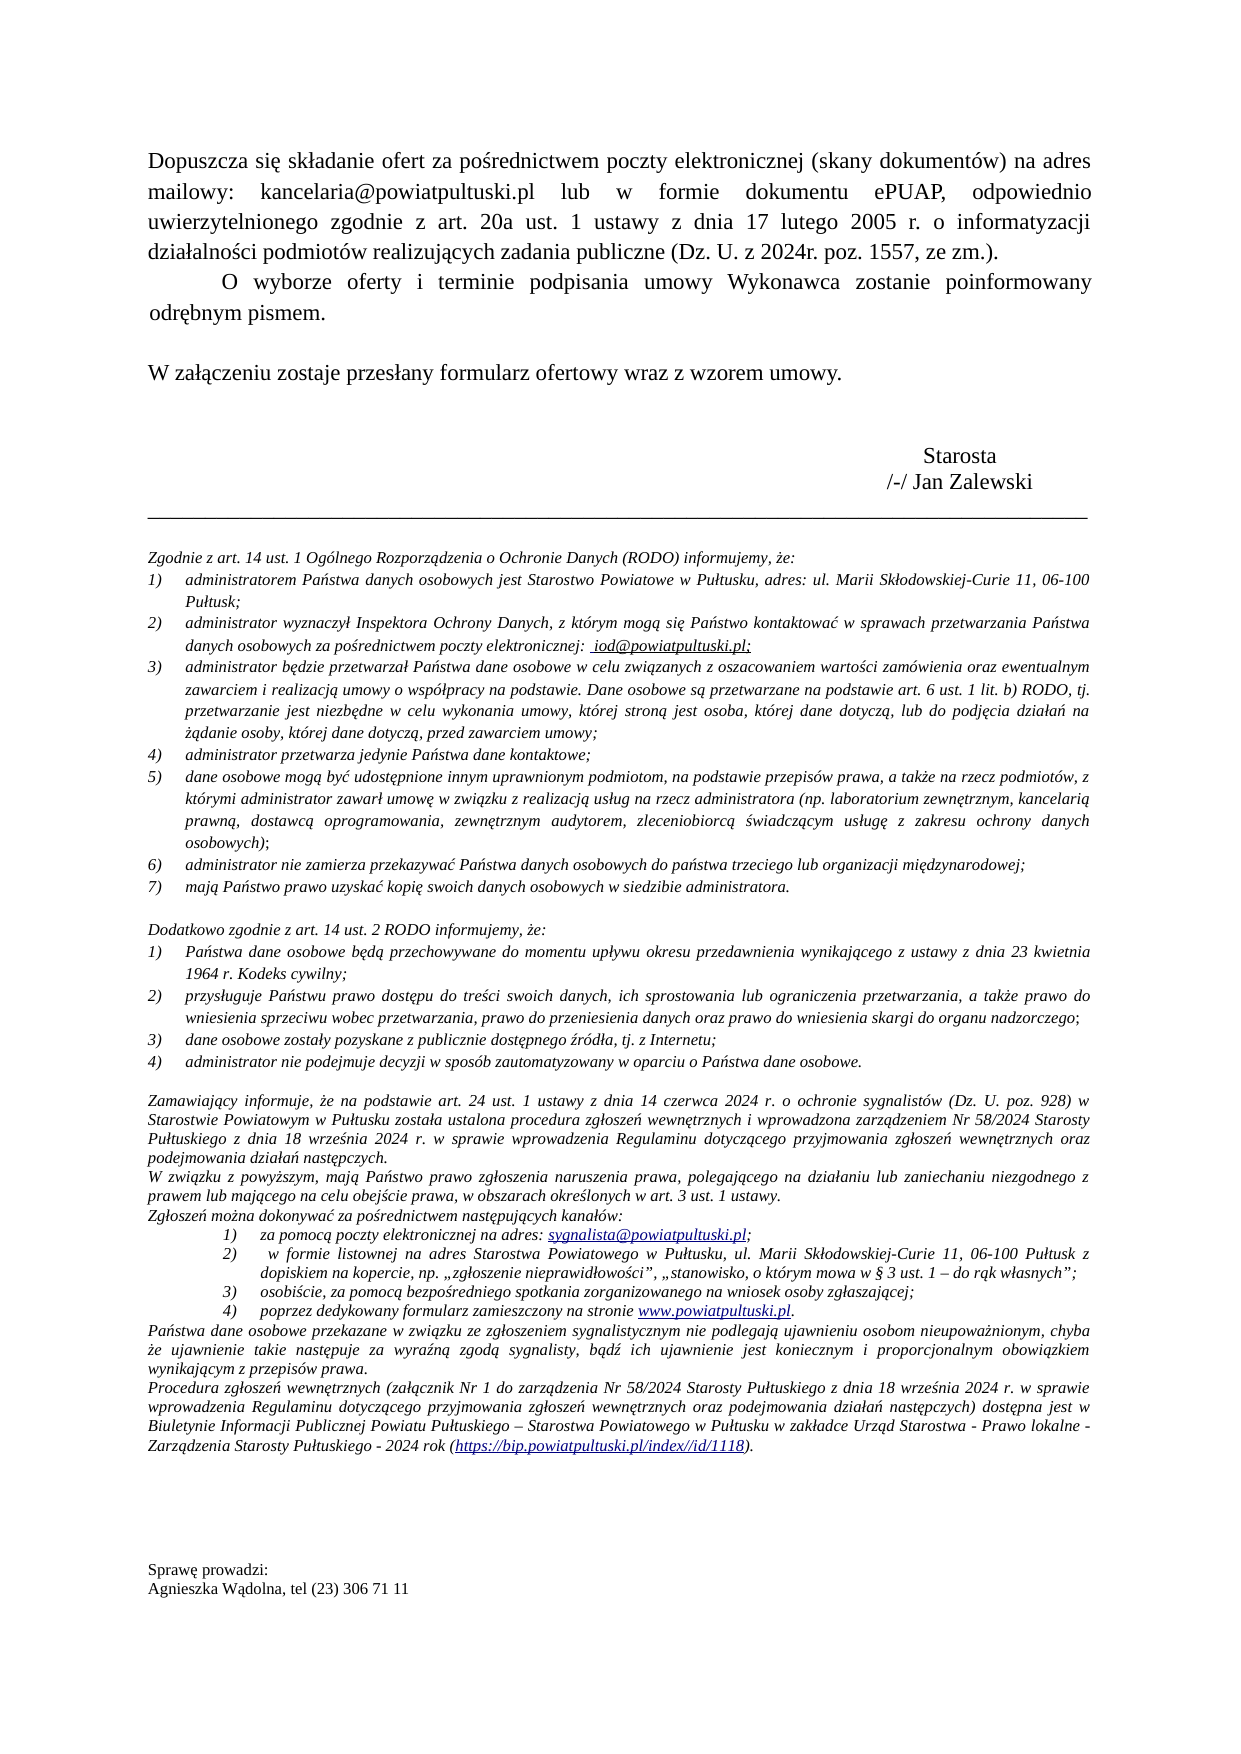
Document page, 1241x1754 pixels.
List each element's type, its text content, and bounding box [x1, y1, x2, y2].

list za pomocą poczty elektronicznej na adres: sygnalista@powiatpultuski.pl; [223, 1224, 1093, 1244]
text W związku z powyższym, mają Państwo prawo zgłoszenia naruszenia prawa, polegającego na działaniu lub zaniechaniu niezgodnego z prawem lub mającego na celu obejście prawa, w obszarach określonych w art. 3 ust. 1 ustawy. [148, 1167, 1093, 1205]
list administrator przetwarza jedynie Państwa dane kontaktowe; [148, 745, 1093, 764]
text Sprawę prowadzi: [148, 1560, 1093, 1579]
text Zgłoszeń można dokonywać za pośrednictwem następujących kanałów: [148, 1205, 1093, 1224]
list przysługuje Państwu prawo dostępu do treści swoich danych, ich sprostowania lub ograniczenia przetwarzania, a także prawo do wniesienia sprzeciwu wobec przetwarzania, prawo do przeniesienia danych oraz prawo do wniesienia skargi do organu nadzorczego; [148, 986, 1093, 1027]
list mają Państwo prawo uzyskać kopię swoich danych osobowych w siedzibie administratora. [148, 877, 1093, 896]
list administrator wyznaczył Inspektora Ochrony Danych, z którym mogą się Państwo kontaktować w sprawach przetwarzania Państwa danych osobowych za pośrednictwem poczty elektronicznej: [148, 613, 1093, 654]
list administrator nie zamierza przekazywać Państwa danych osobowych do państwa trzeciego lub organizacji międzynarodowej; [148, 855, 1093, 874]
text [148, 148, 1093, 264]
text O wyborze oferty i terminie podpisania umowy Wykonawca zostanie poinformowany odrębnym pismem. [149, 268, 1093, 325]
list administrator nie podejmuje decyzji w sposób zautomatyzowany w oparciu o Państwa dane osobowe. [148, 1052, 1093, 1071]
list administrator będzie przetwarzał Państwa dane osobowe w celu związanych z oszacowaniem wartości zamówienia oraz ewentualnym zawarciem i realizacją umowy o współpracy na podstawie. Dane osobowe są przetwarzane na podstawie art. 6 ust. 1 lit. b) RODO, tj. przetwarzanie jest niezbędne w celu wykonania umowy, której stroną jest osoba, której dane dotyczą, lub do podjęcia działań na żądanie osoby, której dane dotyczą, przed zawarciem umowy; [148, 657, 1093, 742]
text Starosta [148, 442, 1093, 468]
list osobiście, za pomocą bezpośredniego spotkania zorganizowanego na wniosek osoby zgłaszającej; [223, 1282, 1093, 1301]
text Agnieszka Wądolna, tel (23) 306 71 11 [148, 1579, 1093, 1598]
list administratorem Państwa danych osobowych jest Starostwo Powiatowe w Pułtusku, adres: ul. Marii Skłodowskiej-Curie 11, 06-100 Pułtusk; [148, 569, 1093, 611]
text Procedura zgłoszeń wewnętrznych (załącznik Nr 1 do zarządzenia Nr 58/2024 Starosty Pułtuskiego z dnia 18 września 2024 r. w sprawie wprowadzenia Regulaminu dotyczącego przyjmowania zgłoszeń wewnętrznych oraz podejmowania działań następczych) dostępna jest w Biuletynie Informacji Publicznej Powiatu Pułtuskiego – Starostwa Powiatowego w Pułtusku w zakładce Urząd Starostwa - Prawo lokalne - Zarządzenia Starosty Pułtuskiego - 2024 rok (https://bip.powiatpultuski.pl/index//id/1118). [148, 1378, 1093, 1454]
list poprzez dedykowany formularz zamieszczony na stronie www.powiatpultuski.pl. [223, 1301, 1093, 1320]
text Dodatkowo zgodnie z art. 14 ust. 2 RODO informujemy, że: [148, 920, 1093, 939]
text Zamawiający informuje, że na podstawie art. 24 ust. 1 ustawy z dnia 14 czerwca 2024 r. o ochronie sygnalistów (Dz. U. poz. 928) w Starostwie Powiatowym w Pułtusku została ustalona procedura zgłoszeń wewnętrznych i wprowadzona zarządzeniem Nr 58/2024 Starosty Pułtuskiego z dnia 18 września 2024 r. w sprawie wprowadzenia Regulaminu dotyczącego przyjmowania zgłoszeń wewnętrznych oraz podejmowania działań następczych. [148, 1090, 1093, 1167]
text W załączeniu zostaje przesłany formularz ofertowy wraz z wzorem umowy. [148, 359, 1093, 385]
list dane osobowe zostały pozyskane z publicznie dostępnego źródła, tj. z Internetu; [148, 1030, 1093, 1049]
text Zgodnie z art. 14 ust. 1 Ogólnego Rozporządzenia o Ochronie Danych (RODO) informujemy, że: [148, 547, 1093, 567]
list dane osobowe mogą być udostępnione innym uprawnionym podmiotom, na podstawie przepisów prawa, a także na rzecz podmiotów, z którymi administrator zawarł umowę w związku z realizacją usług na rzecz administratora (np. laboratorium zewnętrznym, kancelarią prawną, dostawcą oprogramowania, zewnętrznym audytorem, zleceniobiorcą świadczącym usługę z zakresu ochrony danych osobowych); [148, 767, 1093, 852]
list Państwa dane osobowe będą przechowywane do momentu upływu okresu przedawnienia wynikającego z ustawy z dnia 23 kwietnia 1964 r. Kodeks cywilny; [148, 942, 1093, 983]
text __________________________________________________________________________________ [148, 495, 1093, 521]
list w formie listownej na adres Starostwa Powiatowego w Pułtusku, ul. Marii Skłodowskiej-Curie 11, 06-100 Pułtusk z dopiskiem na kopercie, np. „zgłoszenie nieprawidłowości”, „stanowisko, o którym mowa w § 3 ust. 1 – do rąk własnych”; [223, 1244, 1093, 1282]
text Państwa dane osobowe przekazane w związku ze zgłoszeniem sygnalistycznym nie podlegają ujawnieniu osobom nieupoważnionym, chyba że ujawnienie takie następuje za wyraźną zgodą sygnalisty, bądź ich ujawnienie jest koniecznym i proporcjonalnym obowiązkiem wynikającym z przepisów prawa. [148, 1320, 1093, 1378]
text /-/ Jan Zalewski [148, 468, 1093, 495]
